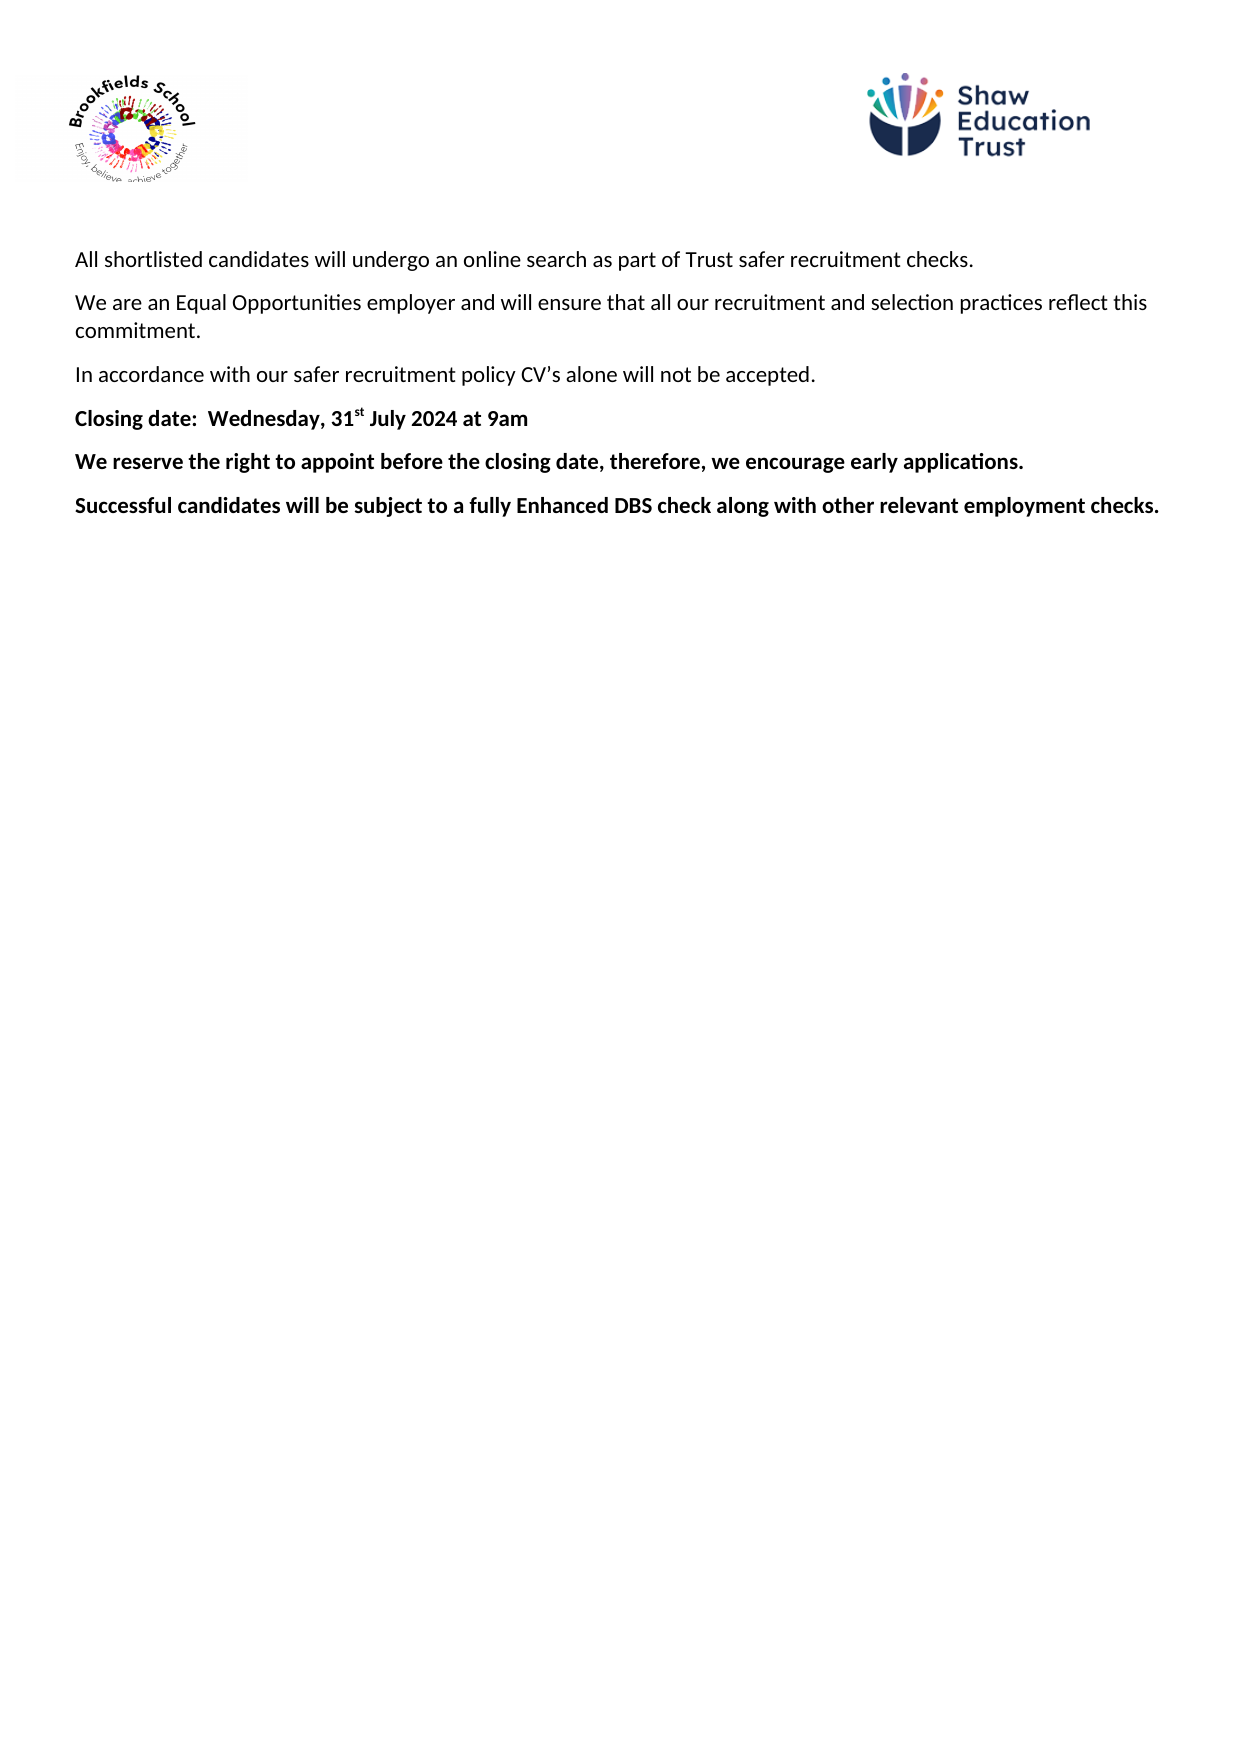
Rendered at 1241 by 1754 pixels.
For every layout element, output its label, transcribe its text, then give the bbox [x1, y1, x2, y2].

text We are an Equal Opportunities employer and will ensure that all our recruitment and selection practices reflect this commitment. [75, 288, 1165, 344]
text Successful candidates will be subject to a fully Enhanced DBS check along with other relevant employment checks. [75, 491, 1165, 519]
picture [13, 75, 248, 182]
text Closing date: Wednesday, 31st July 2024 at 9am [75, 404, 1165, 432]
text In accordance with our safer recruitment policy CV’s alone will not be accepted. [75, 360, 1165, 388]
text All shortlisted candidates will undergo an online search as part of Trust safer recruitment checks. [75, 245, 1165, 273]
picture [867, 73, 1091, 158]
text We reserve the right to appoint before the closing date, therefore, we encourage early applications. [75, 447, 1165, 475]
